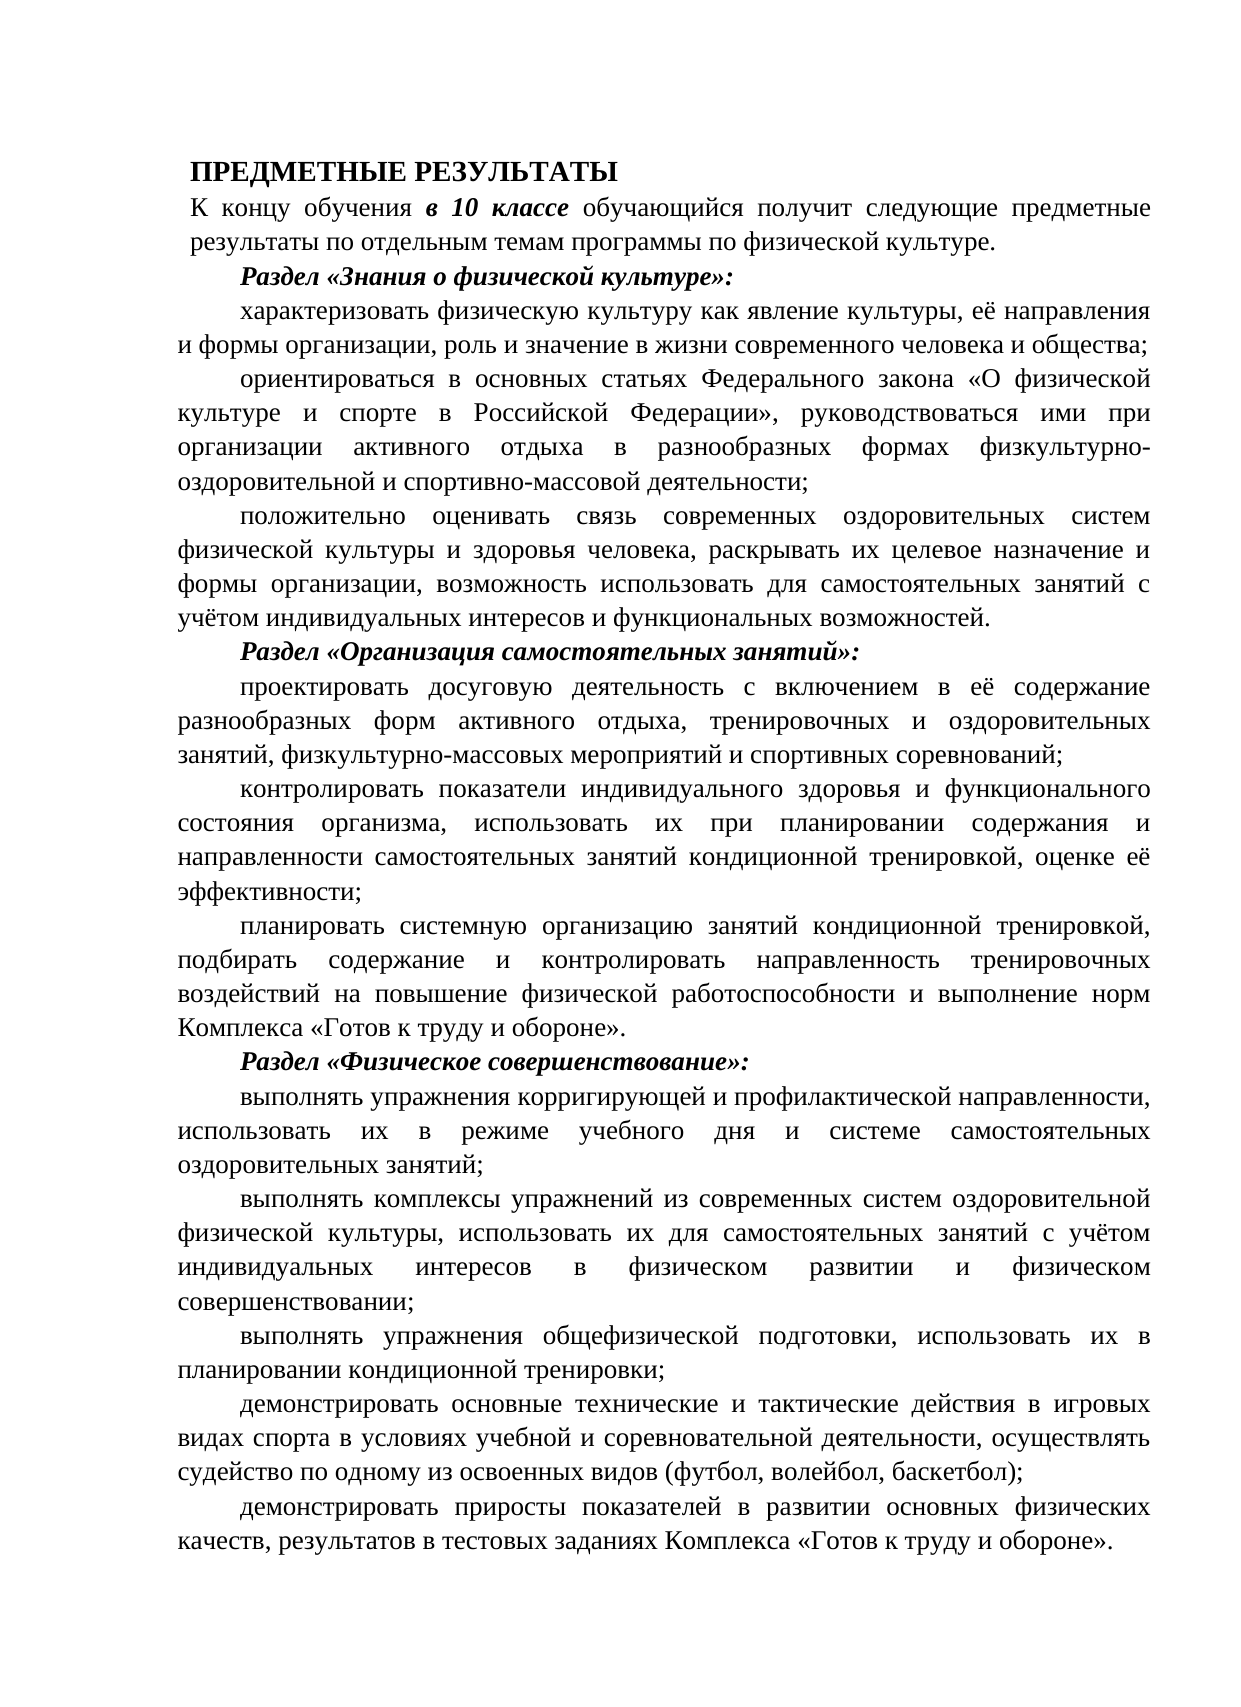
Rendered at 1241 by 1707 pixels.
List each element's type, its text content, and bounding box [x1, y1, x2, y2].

text Раздел «Организация самостоятельных занятий»: [177, 635, 1152, 667]
text демонстрировать приросты показателей в развитии основных физических качеств, результатов в тестовых заданиях Комплекса «Готов к труду и обороне». [177, 1489, 1152, 1555]
text ПРЕДМЕТНЫЕ РЕЗУЛЬТАТЫ [190, 154, 1152, 188]
text положительно оценивать связь современных оздоровительных систем физической культуры и здоровья человека, раскрывать их целевое назначение и формы организации, возможность использовать для самостоятельных занятий с учётом индивидуальных интересов и функциональных возможностей. [177, 499, 1152, 632]
text демонстрировать основные технические и тактические действия в игровых видах спорта в условиях учебной и соревновательной деятельности, осуществлять судейство по одному из освоенных видов (футбол, волейбол, баскетбол); [177, 1387, 1152, 1487]
text выполнять комплексы упражнений из современных систем оздоровительной физической культуры, использовать их для самостоятельных занятий с учётом индивидуальных интересов в физическом развитии и физическом совершенствовании; [177, 1182, 1152, 1316]
text выполнять упражнения корригирующей и профилактической направленности, использовать их в режиме учебного дня и системе самостоятельных оздоровительных занятий; [177, 1079, 1152, 1179]
text К концу обучения в 10 классе обучающийся получит следующие предметные результаты по отдельным темам программы по физической культуре. [190, 191, 1152, 257]
text проектировать досуговую деятельность с включением в её содержание разнообразных форм активного отдыха, тренировочных и оздоровительных занятий, физкультурно-массовых мероприятий и спортивных соревнований; [177, 669, 1152, 769]
text контролировать показатели индивидуального здоровья и функционального состояния организма, использовать их при планировании содержания и направленности самостоятельных занятий кондиционной тренировкой, оценке её эффективности; [177, 772, 1152, 906]
text Раздел «Знания о физической культуре»: [177, 259, 1152, 291]
text ориентироваться в основных статьях Федерального закона «О физической культуре и спорте в Российской Федерации», руководствоваться ими при организации активного отдыха в разнообразных формах физкультурно-оздоровительной и спортивно-массовой деятельности; [177, 362, 1152, 496]
text выполнять упражнения общефизической подготовки, использовать их в планировании кондиционной тренировки; [177, 1319, 1152, 1384]
text Раздел «Физическое совершенствование»: [177, 1045, 1152, 1077]
text планировать системную организацию занятий кондиционной тренировкой, подбирать содержание и контролировать направленность тренировочных воздействий на повышение физической работоспособности и выполнение норм Комплекса «Готов к труду и обороне». [177, 909, 1152, 1042]
text характеризовать физическую культуру как явление культуры, её направления и формы организации, роль и значение в жизни современного человека и общества; [177, 294, 1152, 359]
